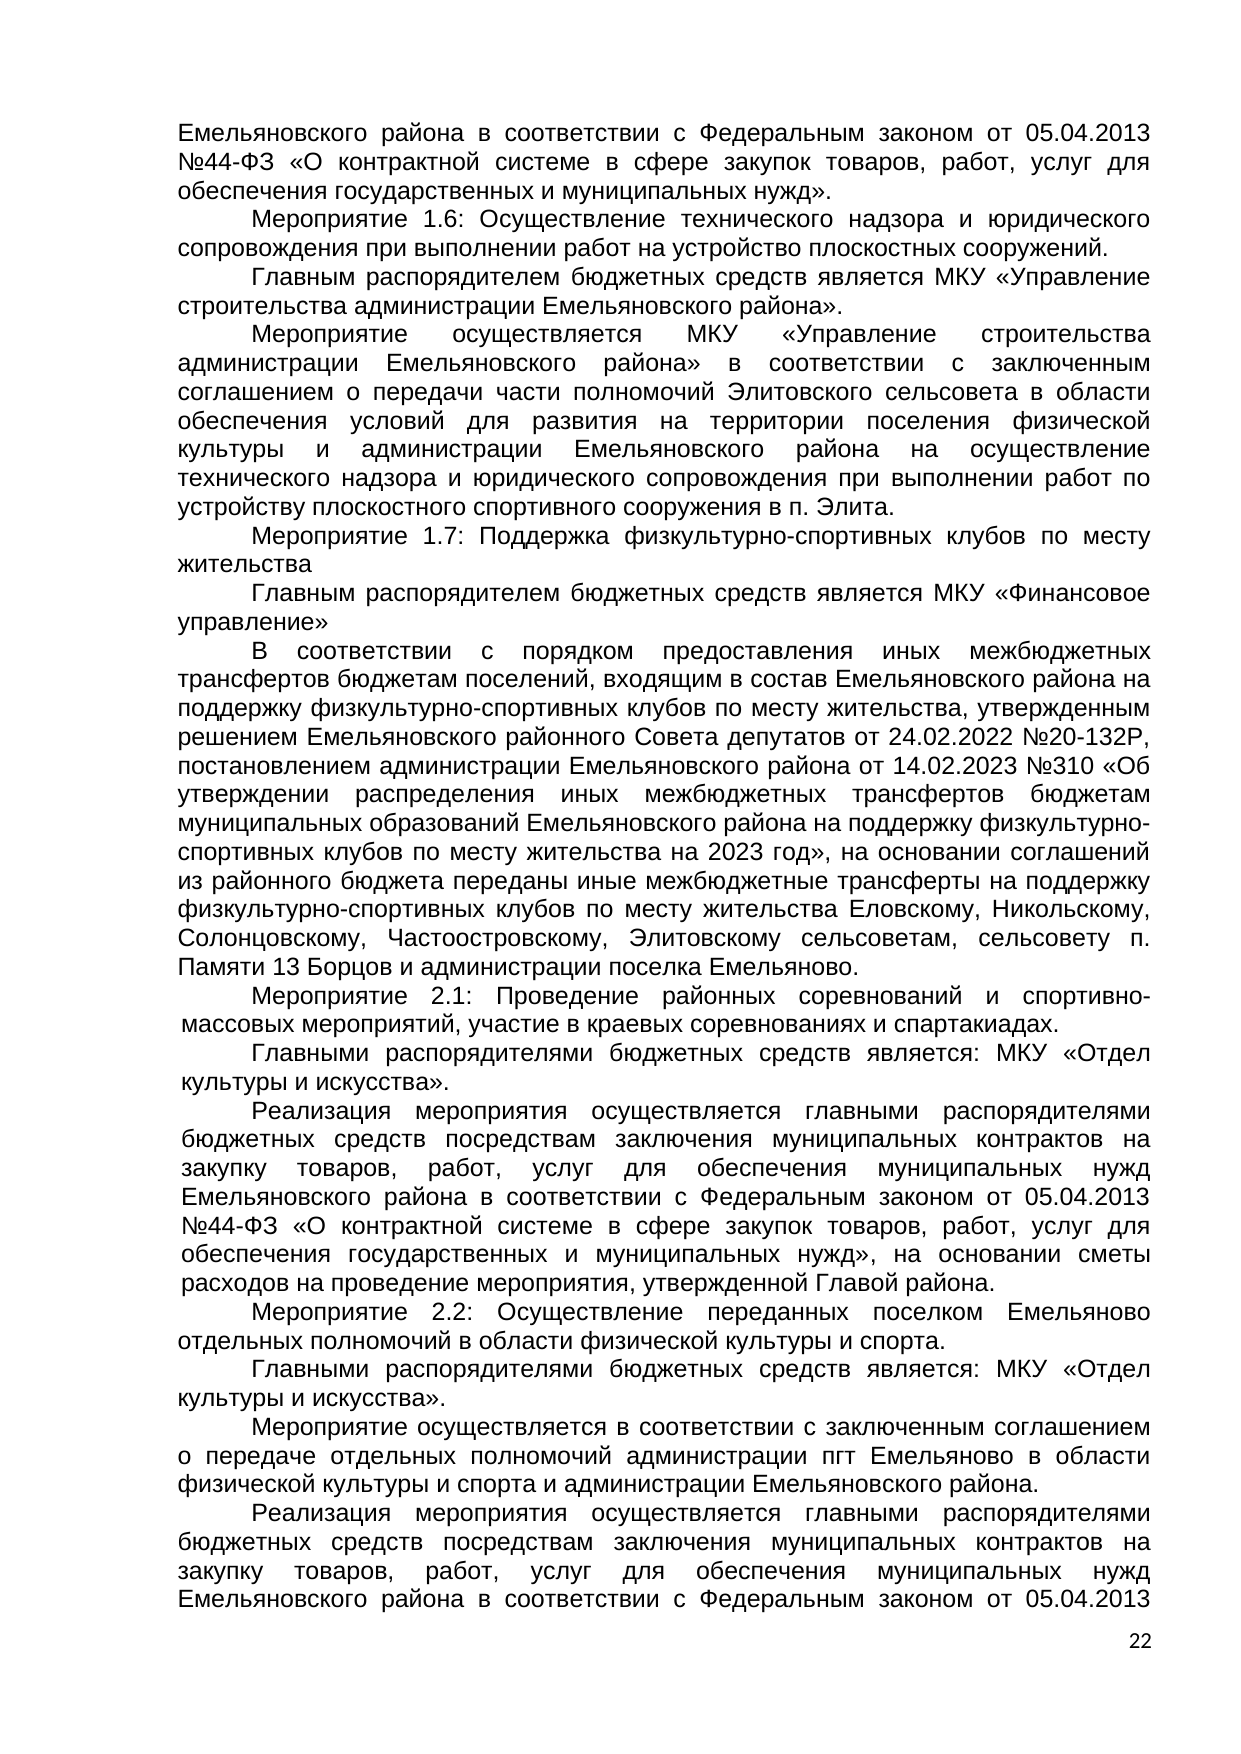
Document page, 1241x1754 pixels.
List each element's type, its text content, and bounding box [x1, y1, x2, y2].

text Главным распорядителем бюджетных средств является МКУ «Финансовое управление» [177, 578, 1152, 636]
text Мероприятие 2.2: Осуществление переданных поселком Емельяново отдельных полномочий в области физической культуры и спорта. [177, 1297, 1152, 1354]
text Главными распорядителями бюджетных средств является: МКУ «Отдел культуры и искусства». [177, 1354, 1152, 1412]
text Главными распорядителями бюджетных средств является: МКУ «Отдел культуры и искусства». [181, 1038, 1152, 1096]
text Мероприятие 1.7: Поддержка физкультурно-спортивных клубов по месту жительства [177, 521, 1152, 578]
text Мероприятие осуществляется в соответствии с заключенным соглашением о передаче отдельных полномочий администрации пгт Емельяново в области физической культуры и спорта и администрации Емельяновского района. [177, 1412, 1152, 1498]
text Главным распорядителем бюджетных средств является МКУ «Управление строительства администрации Емельяновского района». [177, 262, 1152, 319]
text В соответствии с порядком предоставления иных межбюджетных трансфертов бюджетам поселений, входящим в состав Емельяновского района на поддержку физкультурно-спортивных клубов по месту жительства, утвержденным решением Емельяновского районного Совета депутатов от 24.02.2022 №20-132Р, постановлением администрации Емельяновского района от 14.02.2023 №310 «Об утверждении распределения иных межбюджетных трансфертов бюджетам муниципальных образований Емельяновского района на поддержку физкультурно-спортивных клубов по месту жительства на 2023 год», на основании соглашений из районного бюджета переданы иные межбюджетные трансферты на поддержку физкультурно-спортивных клубов по месту жительства Еловскому, Никольскому, Солонцовскому, Частоостровскому, Элитовскому сельсоветам, сельсовету п. Памяти 13 Борцов и администрации поселка Емельяново. [177, 636, 1152, 981]
text Мероприятие 2.1: Проведение районных соревнований и спортивно-массовых мероприятий, участие в краевых соревнованиях и спартакиадах. [181, 981, 1152, 1038]
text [177, 1498, 1152, 1613]
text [177, 118, 1152, 204]
text Мероприятие 1.6: Осуществление технического надзора и юридического сопровождения при выполнении работ на устройство плоскостных сооружений. [177, 204, 1152, 262]
text Реализация мероприятия осуществляется главными распорядителями бюджетных средств посредствам заключения муниципальных контрактов на закупку товаров, работ, услуг для обеспечения муниципальных нужд Емельяновского района в соответствии с Федеральным законом от 05.04.2013 №44-ФЗ «О контрактной системе в сфере закупок товаров, работ, услуг для обеспечения государственных и муниципальных нужд», на основании сметы расходов на проведение мероприятия, утвержденной Главой района. [181, 1096, 1152, 1297]
